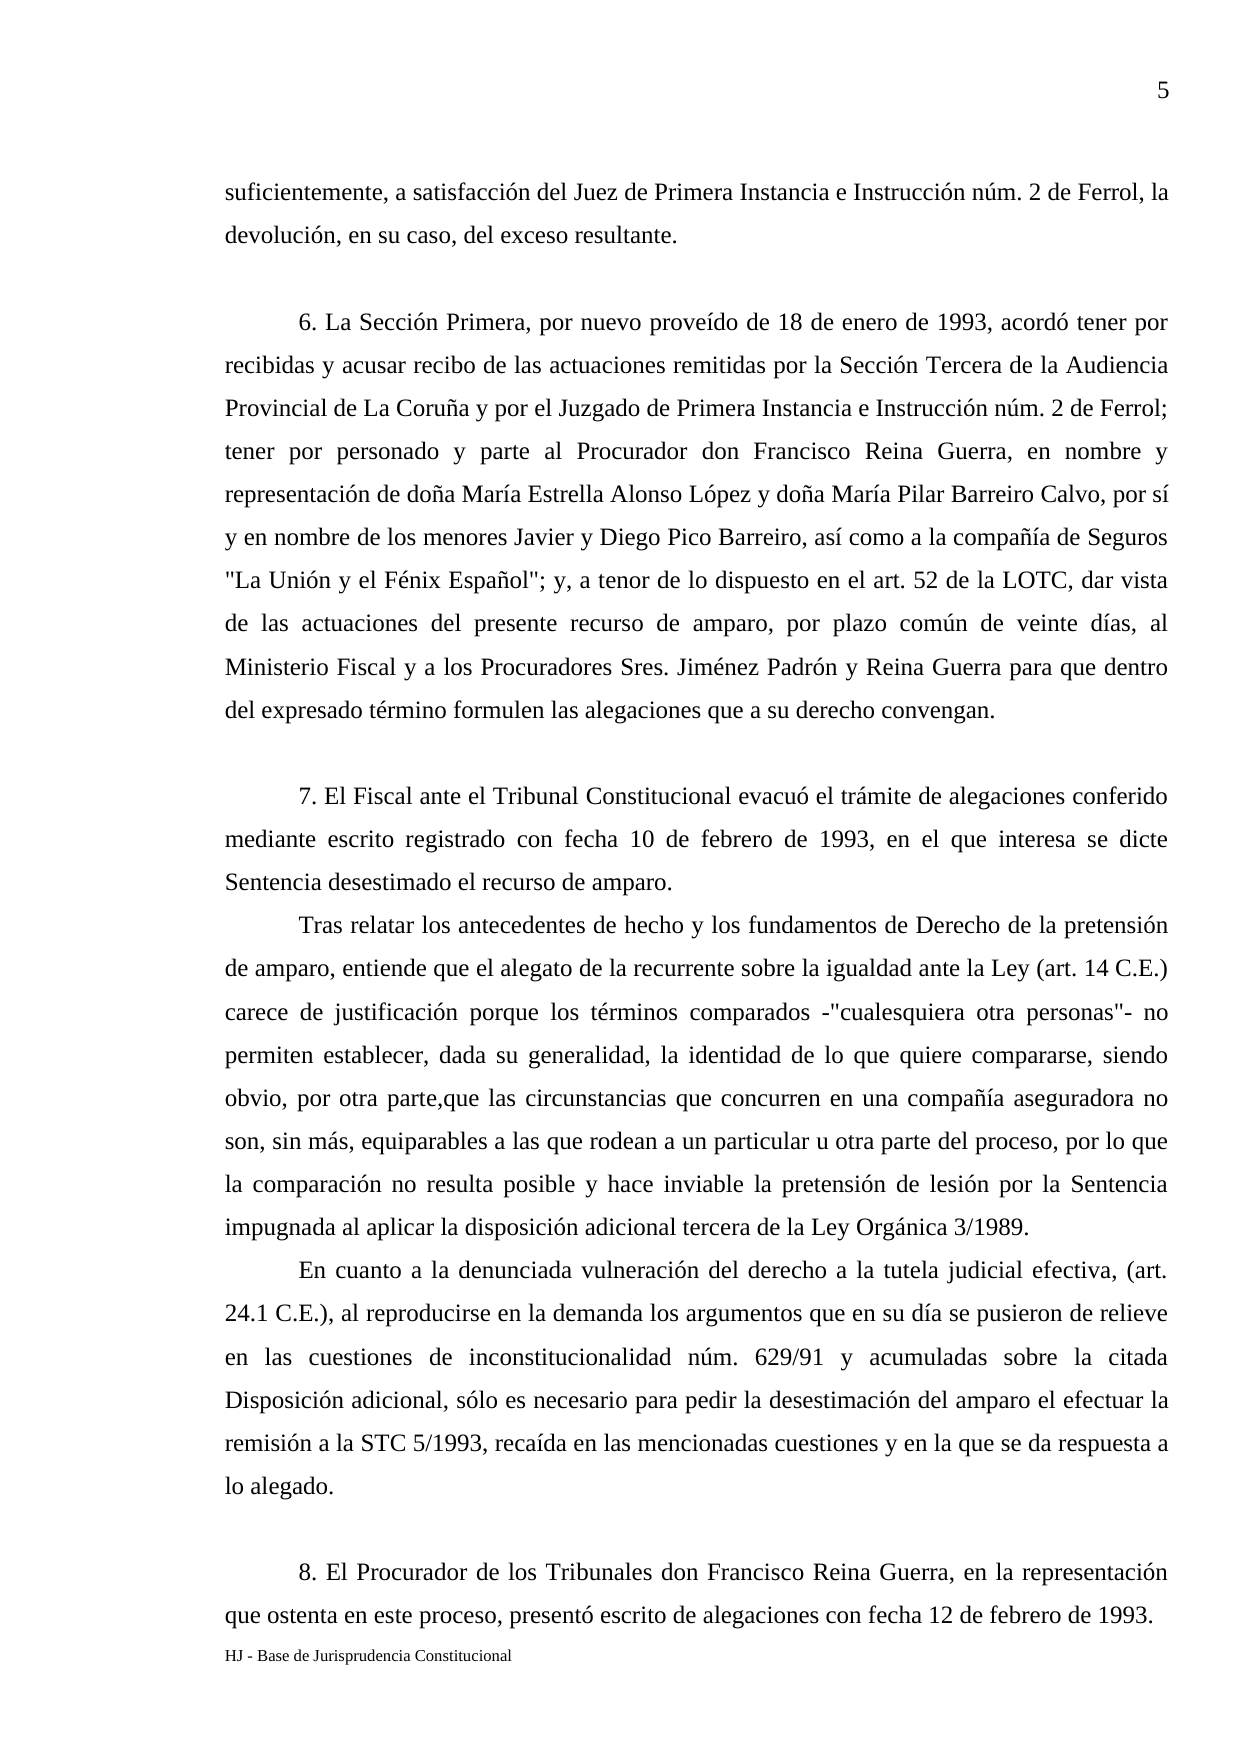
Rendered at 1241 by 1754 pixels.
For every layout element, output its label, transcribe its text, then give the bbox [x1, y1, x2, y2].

text 7. El Fiscal ante el Tribunal Constitucional evacuó el trámite de alegaciones conferido mediante escrito registrado con fecha 10 de febrero de 1993, en el que interesa se dicte Sentencia desestimado el recurso de amparo. [224, 781, 1169, 896]
text 8. El Procurador de los Tribunales don Francisco Reina Guerra, en la representación que ostenta en este proceso, presentó escrito de alegaciones con fecha 12 de febrero de 1993. [224, 1557, 1169, 1629]
text En cuanto a la denunciada vulneración del derecho a la tutela judicial efectiva, (art. 24.1 C.E.), al reproducirse en la demanda los argumentos que en su día se pusieron de relieve en las cuestiones de inconstitucionalidad núm. 629/91 y acumuladas sobre la citada Disposición adicional, sólo es necesario para pedir la desestimación del amparo el efectuar la remisión a la STC 5/1993, recaída en las mencionadas cuestiones y en la que se da respuesta a lo alegado. [224, 1255, 1169, 1500]
text 6. La Sección Primera, por nuevo proveído de 18 de enero de 1993, acordó tener por recibidas y acusar recibo de las actuaciones remitidas por la Sección Tercera de la Audiencia Provincial de La Coruña y por el Juzgado de Primera Instancia e Instrucción núm. 2 de Ferrol; tener por personado y parte al Procurador don Francisco Reina Guerra, en nombre y representación de doña María Estrella Alonso López y doña María Pilar Barreiro Calvo, por sí y en nombre de los menores Javier y Diego Pico Barreiro, así como a la compañía de Seguros "La Unión y el Fénix Español"; y, a tenor de lo dispuesto en el art. 52 de la LOTC, dar vista de las actuaciones del presente recurso de amparo, por plazo común de veinte días, al Ministerio Fiscal y a los Procuradores Sres. Jiménez Padrón y Reina Guerra para que dentro del expresado término formulen las alegaciones que a su derecho convengan. [224, 307, 1169, 723]
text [224, 177, 1169, 249]
text Tras relatar los antecedentes de hecho y los fundamentos de Derecho de la pretensión de amparo, entiende que el alegato de la recurrente sobre la igualdad ante la Ley (art. 14 C.E.) carece de justificación porque los términos comparados -"cualesquiera otra personas"- no permiten establecer, dada su generalidad, la identidad de lo que quiere compararse, siendo obvio, por otra parte,que las circunstancias que concurren en una compañía aseguradora no son, sin más, equiparables a las que rodean a un particular u otra parte del proceso, por lo que la comparación no resulta posible y hace inviable la pretensión de lesión por la Sentencia impugnada al aplicar la disposición adicional tercera de la Ley Orgánica 3/1989. [224, 910, 1169, 1241]
